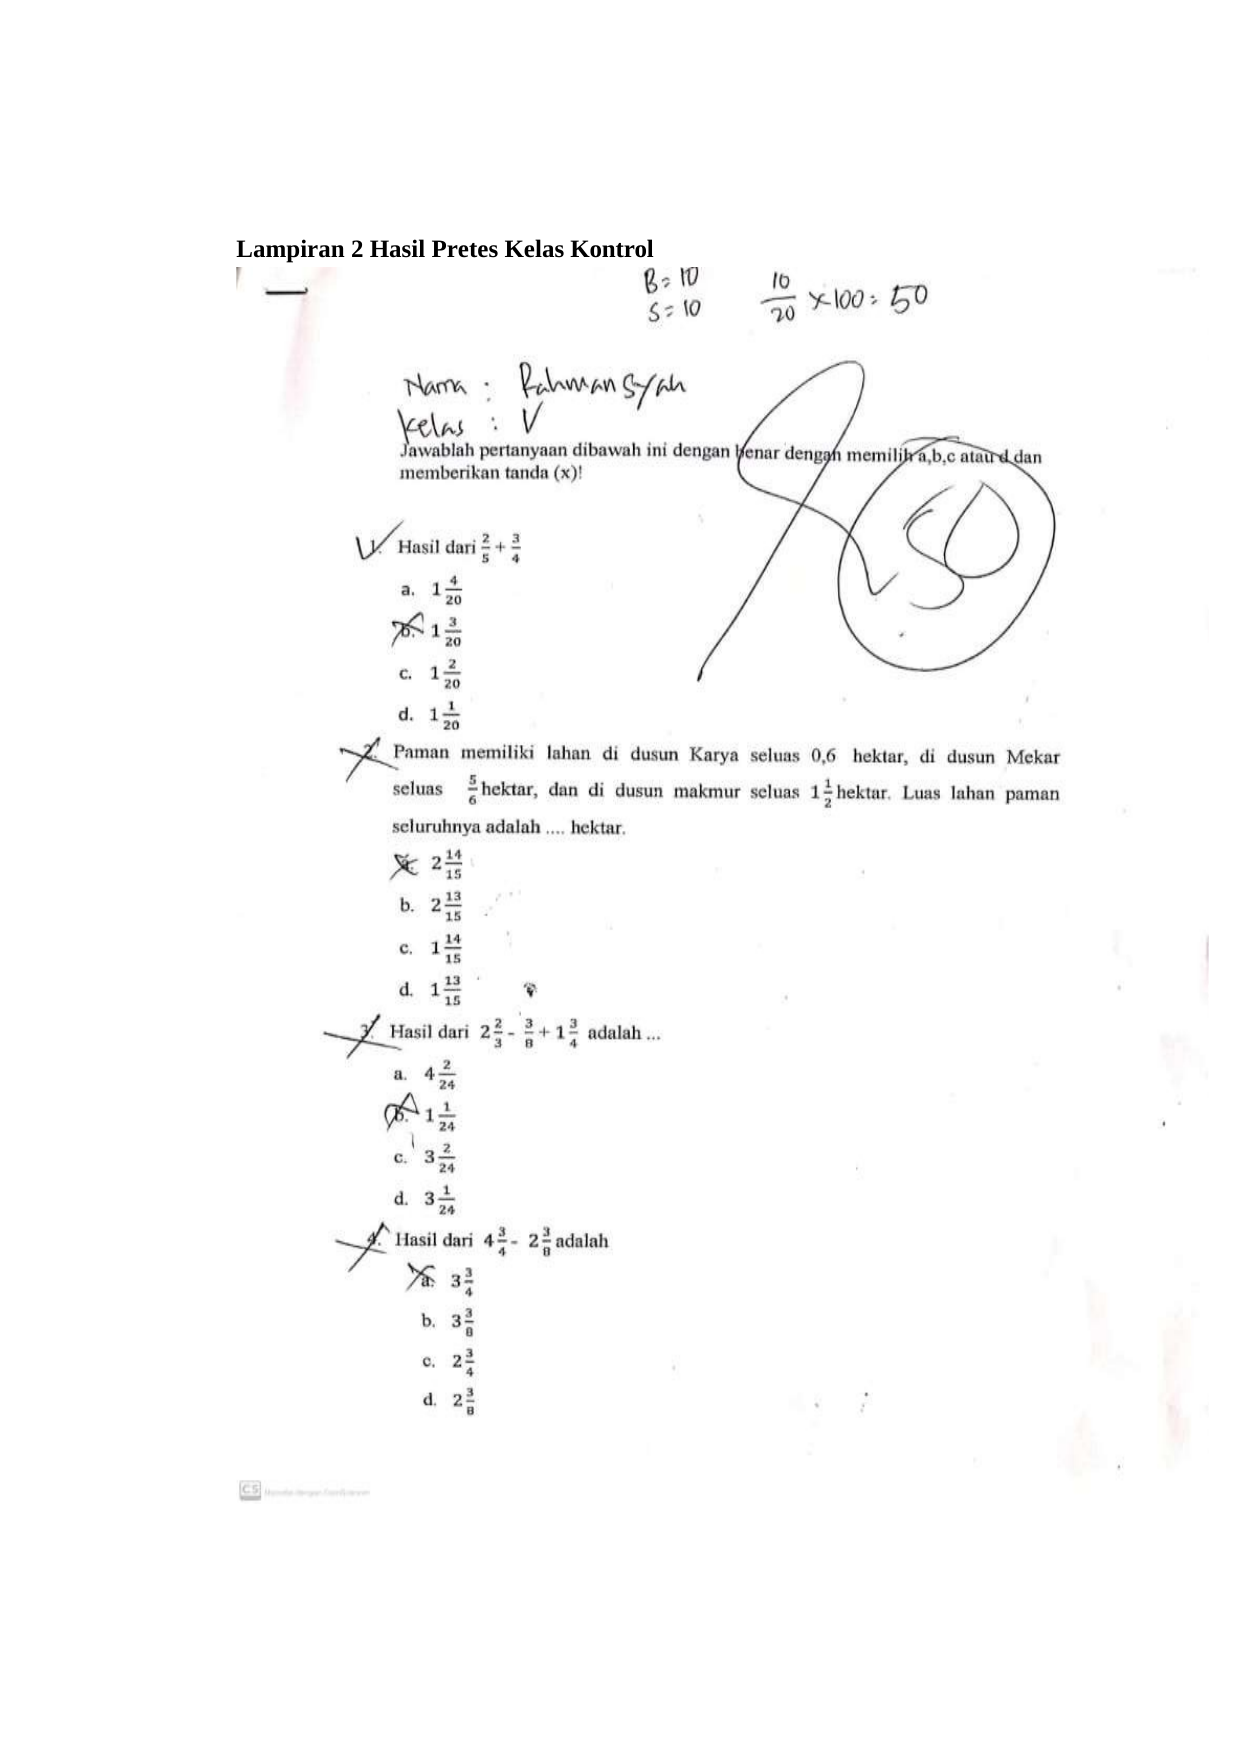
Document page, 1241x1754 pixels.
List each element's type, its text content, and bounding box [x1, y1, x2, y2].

picture [236, 267, 1209, 1504]
text Lampiran 2 Hasil Pretes Kelas Kontrol [236, 234, 1221, 263]
